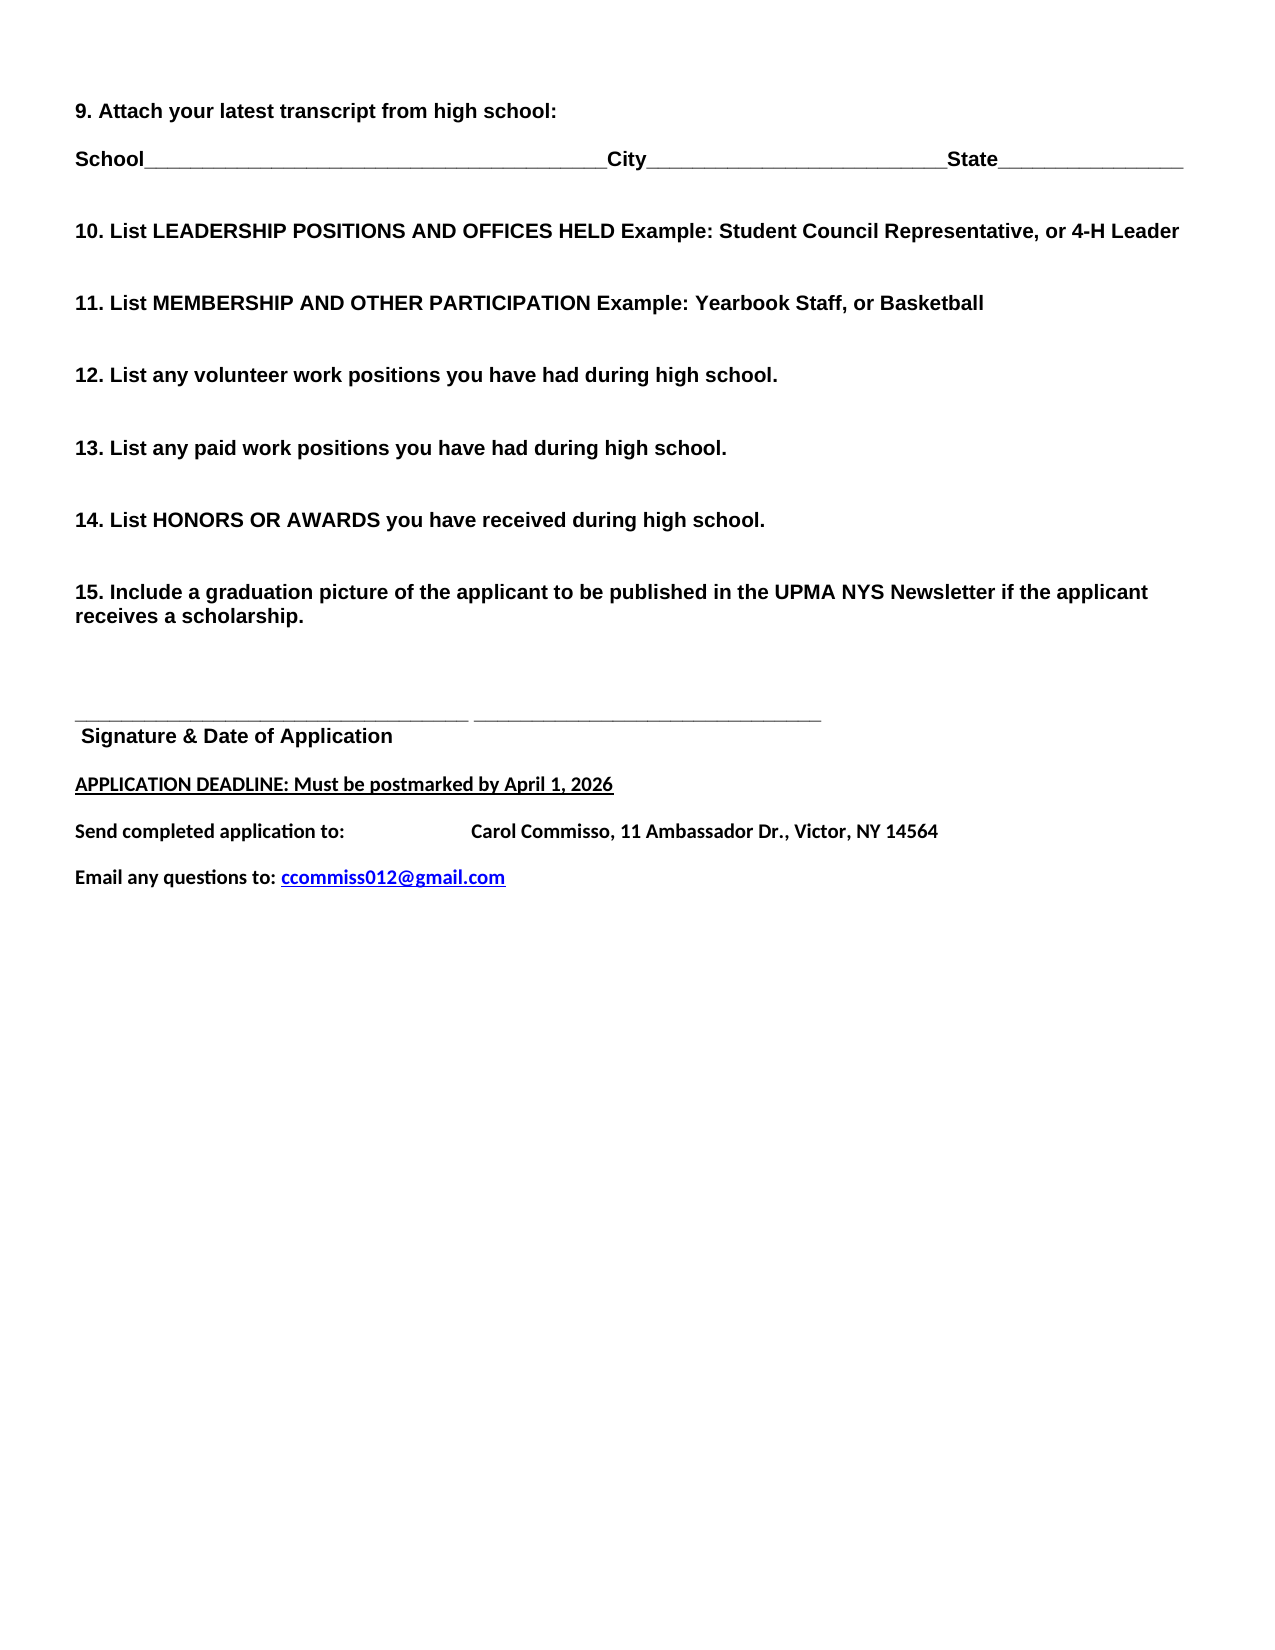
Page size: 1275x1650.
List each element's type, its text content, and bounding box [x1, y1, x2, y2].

text 11. List MEMBERSHIP AND OTHER PARTICIPATION Example: Yearbook Staff, or Basketball [75, 291, 1200, 315]
text School________________________________________City__________________________State________________ [75, 147, 1200, 171]
text 14. List HONORS OR AWARDS you have received during high school. [75, 507, 1200, 531]
text Email any questions to: ccommiss012@gmail.com [75, 864, 1200, 889]
text APPLICATION DEADLINE: Must be postmarked by April 1, 2026 [75, 772, 1200, 797]
text Send completed application to: Carol Commisso, 11 Ambassador Dr., Victor, NY 14564 [75, 818, 1200, 843]
text 9. Attach your latest transcript from high school: [75, 99, 1200, 123]
text __________________________________ ______________________________ [75, 700, 1200, 724]
text 10. List LEADERSHIP POSITIONS AND OFFICES HELD Example: Student Council Representative, or 4-H Leader [75, 219, 1200, 243]
text 13. List any paid work positions you have had during high school. [75, 435, 1200, 459]
text 12. List any volunteer work positions you have had during high school. [75, 363, 1200, 387]
text 15. Include a graduation picture of the applicant to be published in the UPMA NYS Newsletter if the applicant receives a scholarship. [75, 579, 1200, 627]
text Signature & Date of Application [75, 724, 1200, 748]
